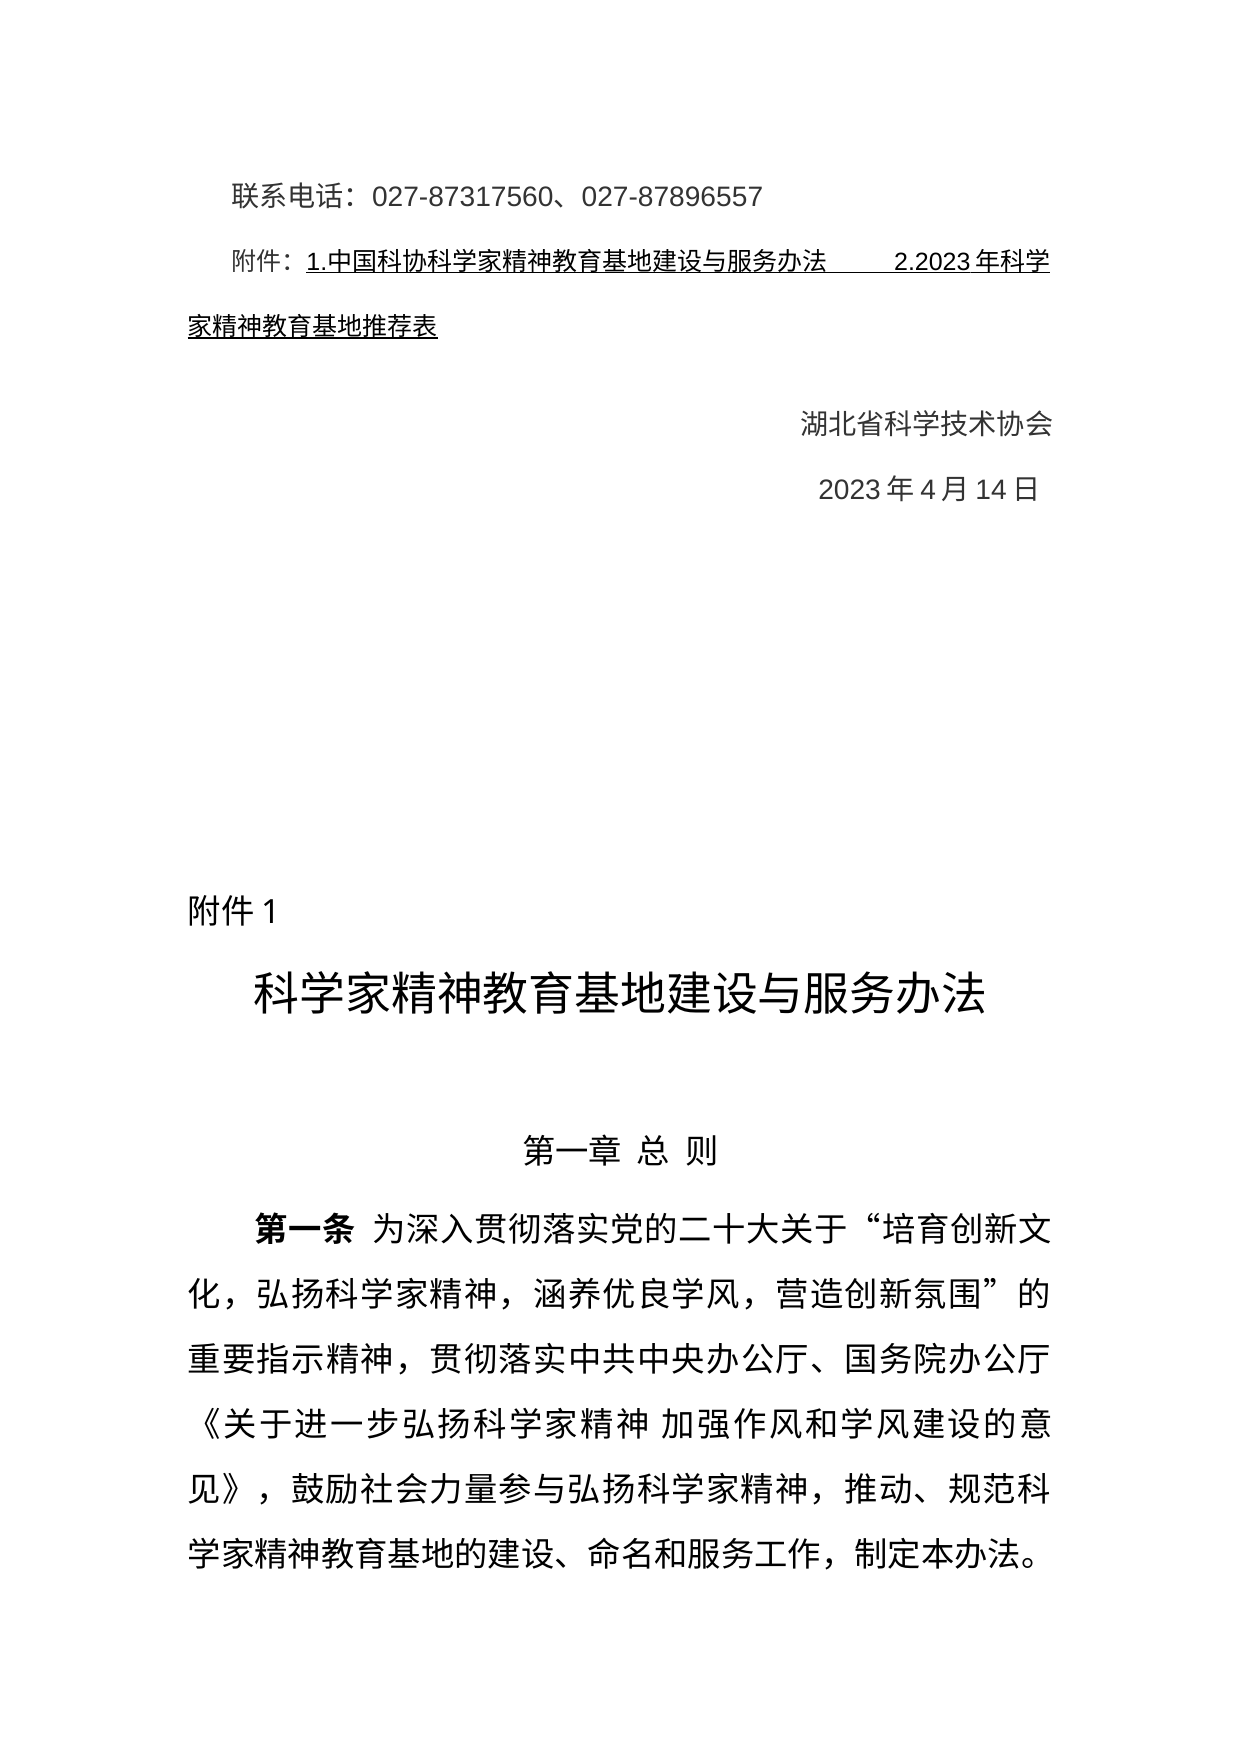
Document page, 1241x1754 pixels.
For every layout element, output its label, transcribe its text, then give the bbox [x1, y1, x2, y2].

text 联系电话：027-87317560、027-87896557 [187, 162, 1053, 227]
text 第一条 为深入贯彻落实党的二十大关于“培育创新文化，弘扬科学家精神，涵养优良学风，营造创新氛围”的重要指示精神，贯彻落实中共中央办公厅、国务院办公厅《关于进一步弘扬科学家精神 加强作风和学风建设的意见》，鼓励社会力量参与弘扬科学家精神，推动、规范科学家精神教育基地的建设、命名和服务工作，制定本办法。 [187, 1194, 1053, 1584]
text 第一章 总 则 [187, 1117, 1053, 1182]
text 附件：1.中国科协科学家精神教育基地建设与服务办法 2.2023年科学家精神教育基地推荐表 [187, 227, 1053, 357]
subtitle 附件1 [187, 877, 1053, 942]
text 湖北省科学技术协会 [187, 389, 1053, 454]
text 科学家精神教育基地建设与服务办法 [187, 942, 1053, 1039]
text 2023年4月14日 [187, 454, 1053, 519]
